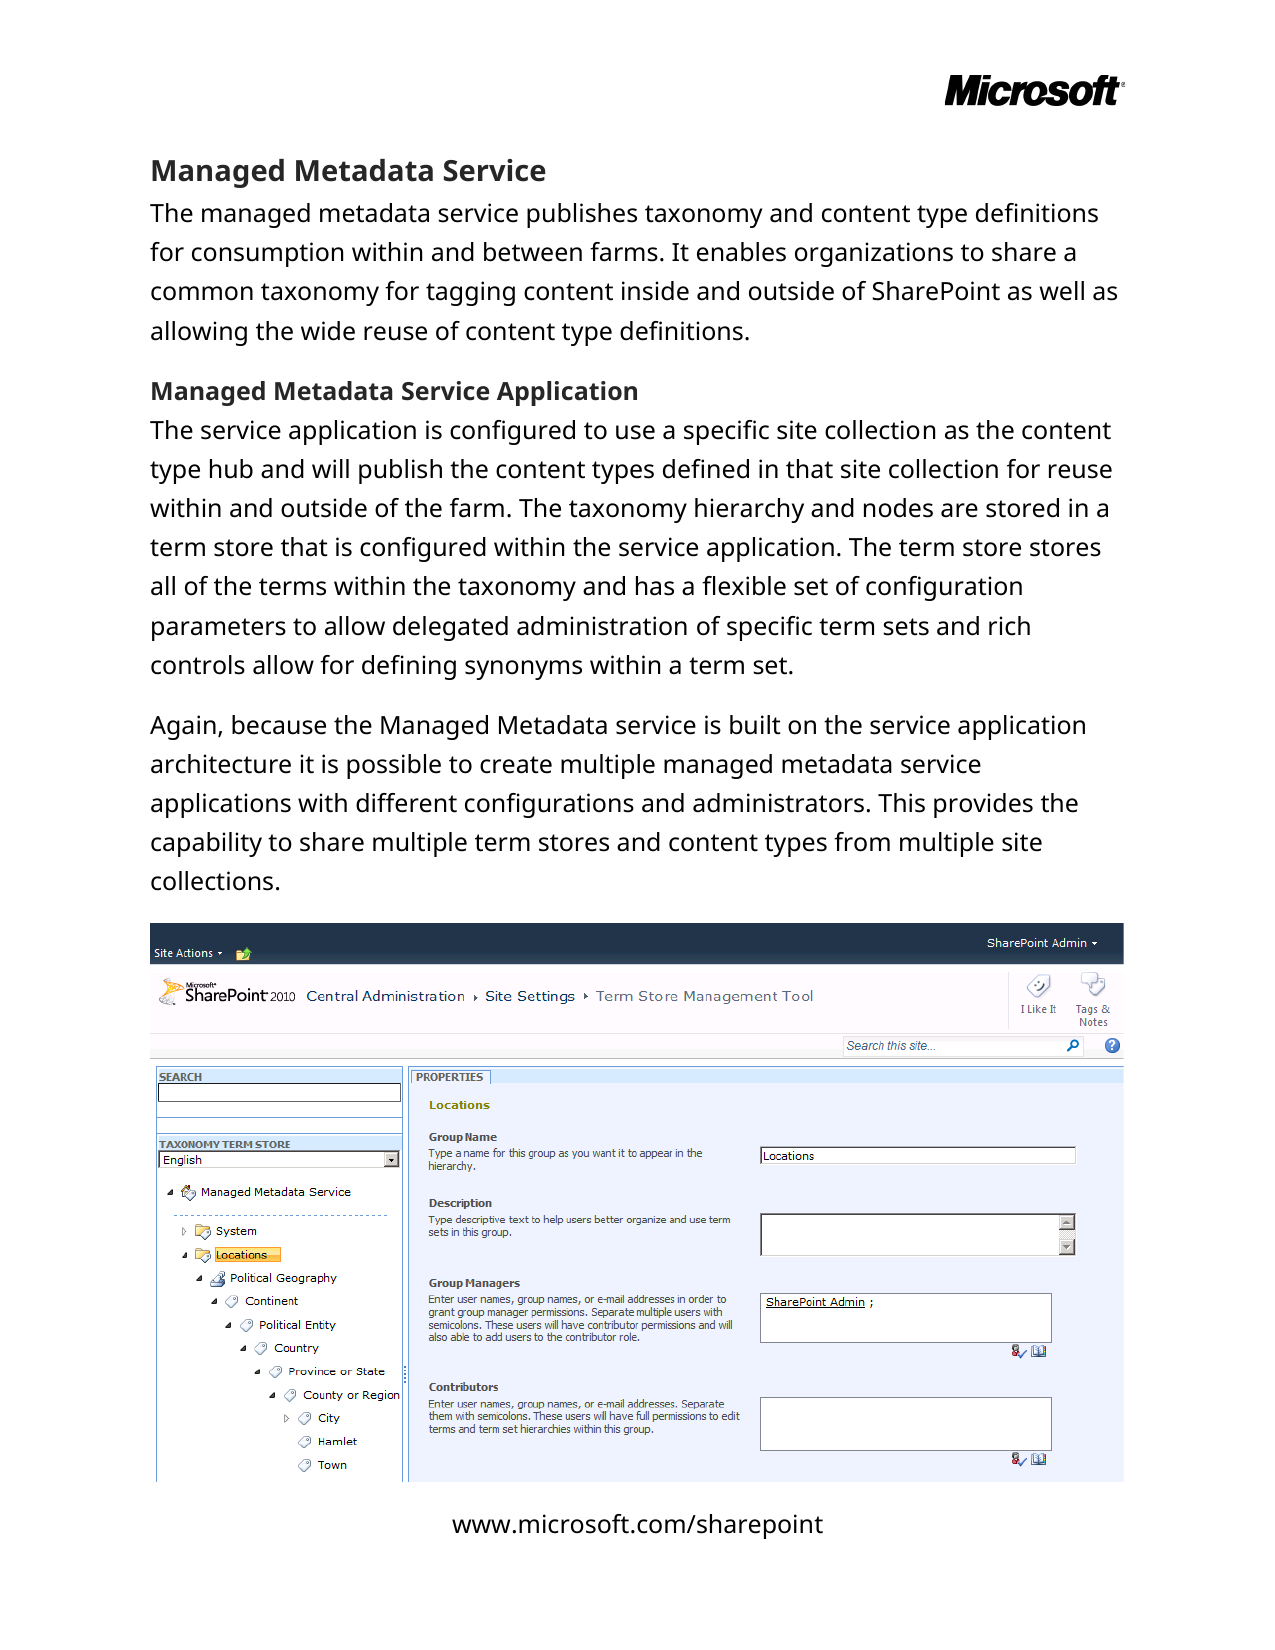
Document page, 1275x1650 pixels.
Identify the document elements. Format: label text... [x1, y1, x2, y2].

picture [150, 923, 1124, 1482]
subtitle Managed Metadata Service Application [150, 373, 1125, 407]
text The service application is configured to use a specific site collection as the content type hub and will publish the content types defined in that site collection for reuse within and outside of the farm. The taxonomy hierarchy and nodes are stored in a term store that is configured within the service application. The term store stores all of the terms within the taxonomy and has a flexible set of configuration parameters to allow delegated administration of specific term sets and rich controls allow for defining synonyms within a term set. [150, 412, 1125, 681]
text Again, because the Managed Metadata service is built on the service application architecture it is possible to create multiple managed metadata service applications with different configurations and administrators. This provides the capability to share multiple term stores and content types from multiple site collections. [150, 707, 1125, 898]
subtitle Managed Metadata Service [150, 150, 1125, 190]
text The managed metadata service publishes taxonomy and content type definitions for consumption within and between farms. It enables organizations to share a common taxonomy for tagging content inside and outside of SharePoint as well as allowing the wide reuse of content type definitions. [150, 196, 1125, 347]
picture [944, 75, 1125, 106]
